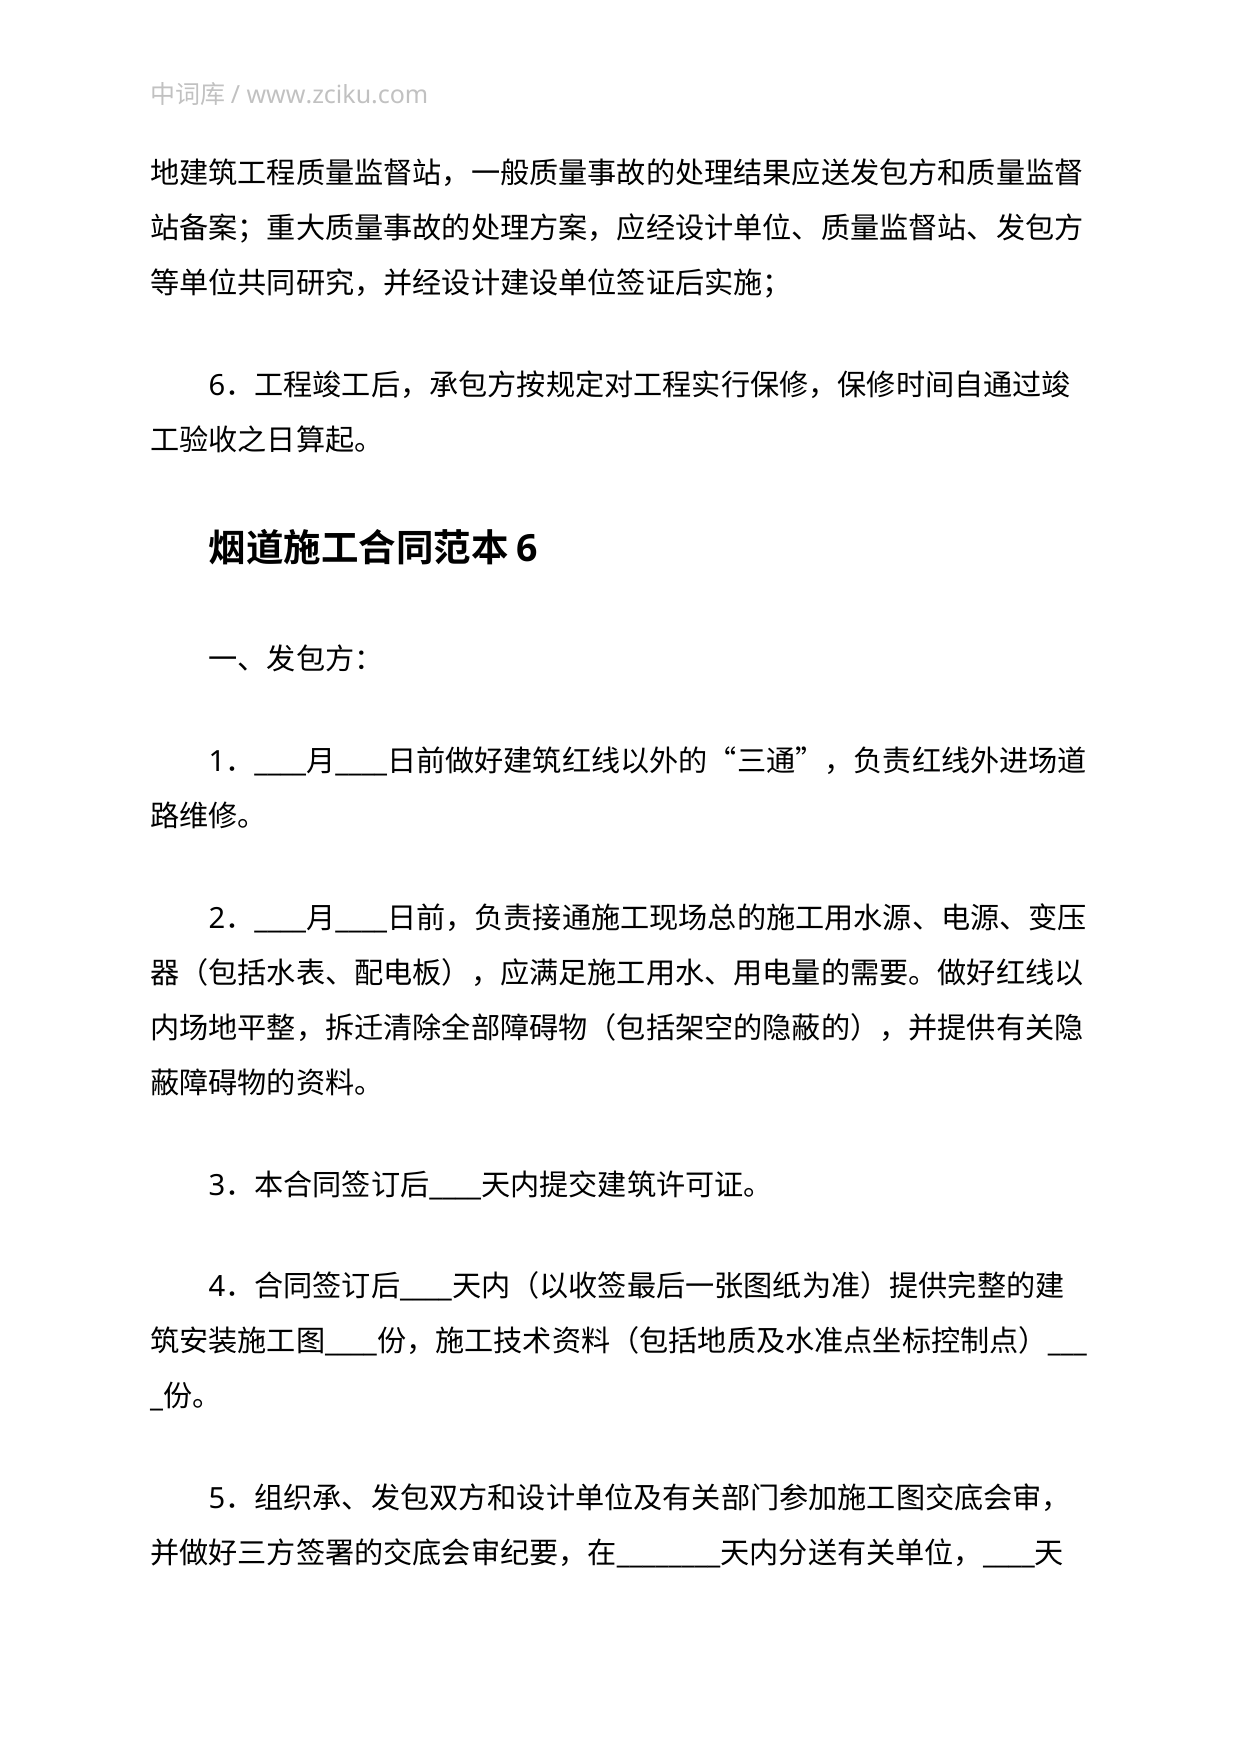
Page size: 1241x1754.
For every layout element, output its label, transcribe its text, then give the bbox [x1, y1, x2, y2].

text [150, 1475, 1090, 1572]
text 3．本合同签订后____天内提交建筑许可证。 [150, 1161, 1090, 1203]
text 4．合同签订后____天内（以收签最后一张图纸为准）提供完整的建筑安装施工图____份，施工技术资料（包括地质及水准点坐标控制点）____份。 [150, 1263, 1090, 1415]
text 烟道施工合同范本6 [150, 518, 1090, 573]
text 1．____月____日前做好建筑红线以外的“三通”，负责红线外进场道路维修。 [150, 738, 1090, 835]
text 6．工程竣工后，承包方按规定对工程实行保修，保修时间自通过竣工验收之日算起。 [150, 362, 1090, 459]
text 一、发包方： [150, 636, 1090, 678]
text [150, 150, 1090, 302]
text 2．____月____日前，负责接通施工现场总的施工用水源、电源、变压器（包括水表、配电板），应满足施工用水、用电量的需要。做好红线以内场地平整，拆迁清除全部障碍物（包括架空的隐蔽的），并提供有关隐蔽障碍物的资料。 [150, 894, 1090, 1102]
